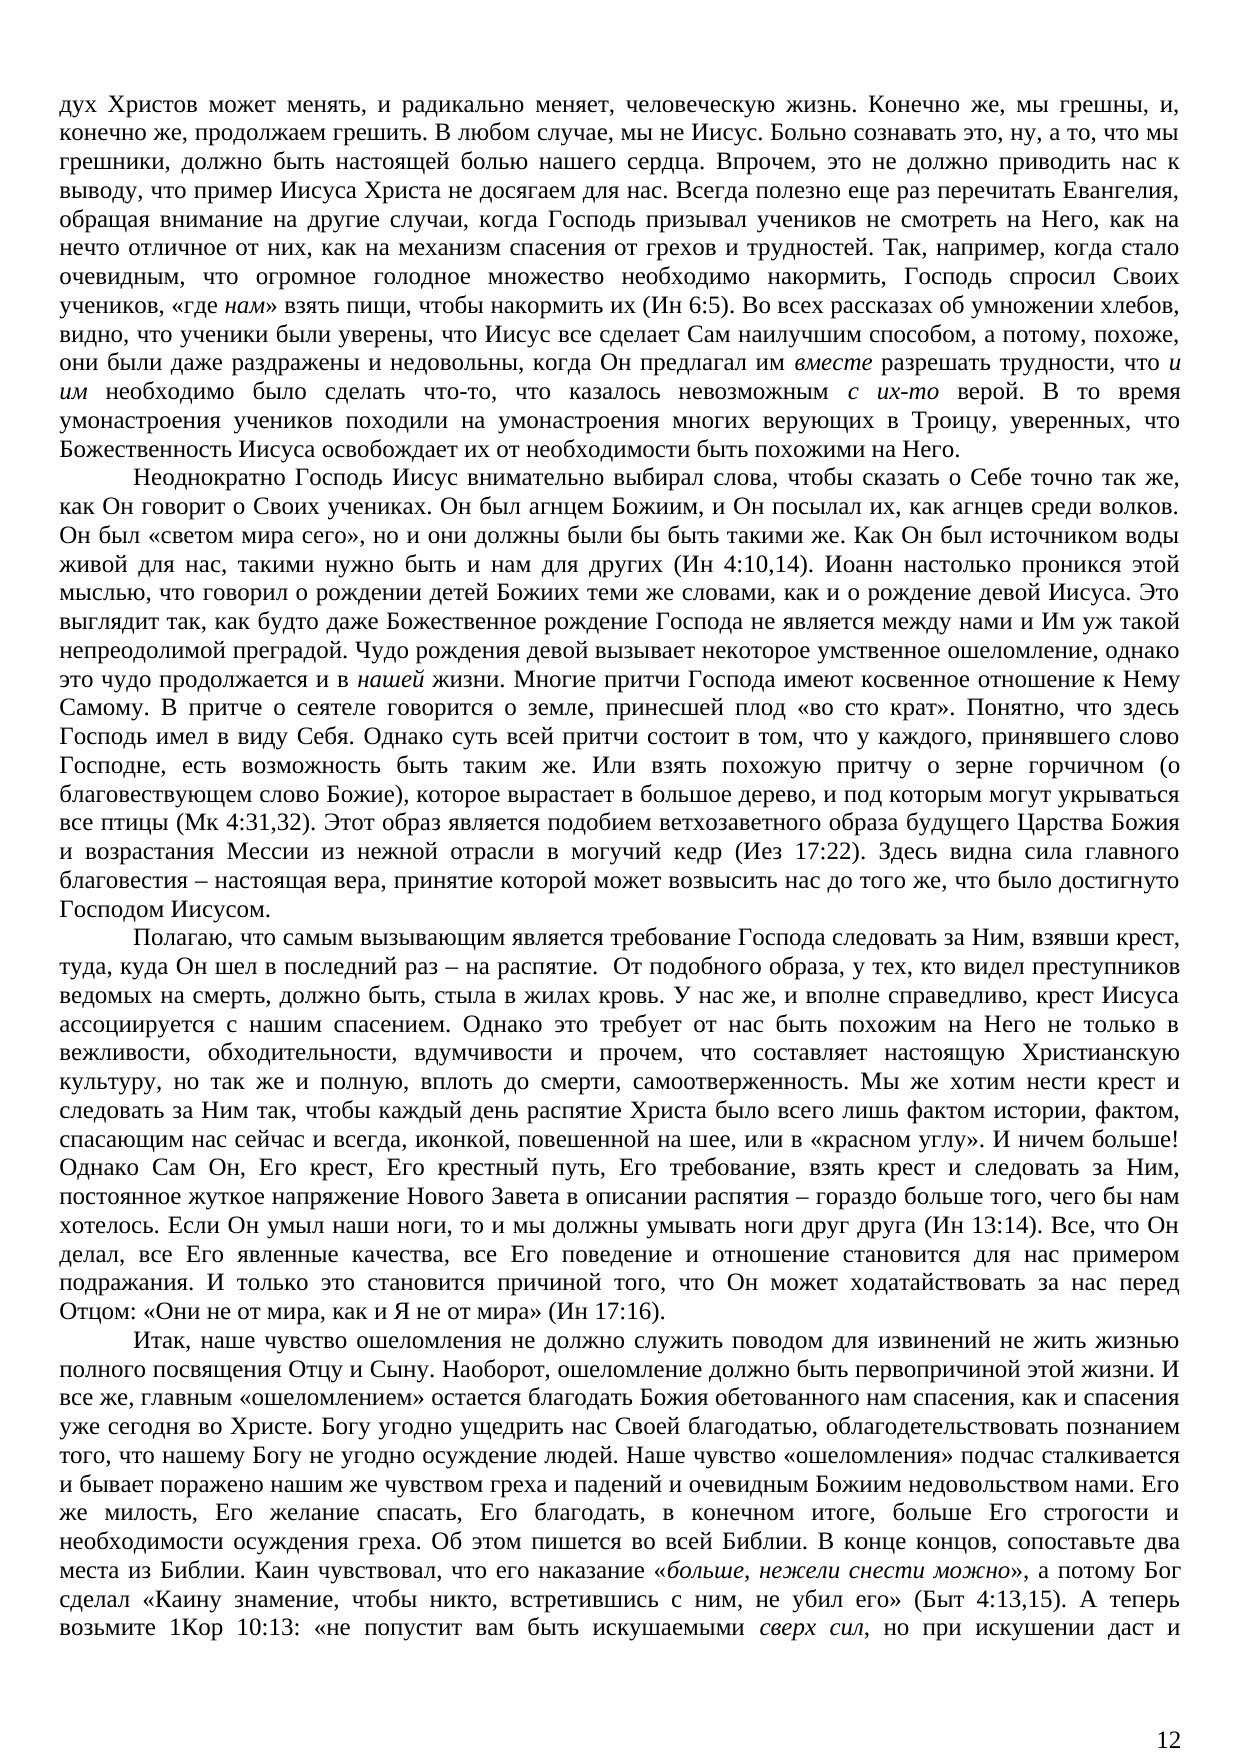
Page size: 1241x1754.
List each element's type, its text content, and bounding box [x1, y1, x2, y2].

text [59, 1325, 1181, 1641]
text Неоднократно Господь Иисус внимательно выбирал слова, чтобы сказать о Себе точно так же, как Он говорит о Своих учениках. Он был агнцем Божиим, и Он посылал их, как агнцев среди волков. Он был «светом мира сего», но и они должны были бы быть такими же. Как Он был источником воды живой для нас, такими нужно быть и нам для других (Ин 4:10,14). Иоанн настолько проникся этой мыслью, что говорил о рождении детей Божиих теми же словами, как и о рождение девой Иисуса. Это выглядит так, как будто даже Божественное рождение Господа не является между нами и Им уж такой непреодолимой преградой. Чудо рождения девой вызывает некоторое умственное ошеломление, однако это чудо продолжается и в нашей жизни. Многие притчи Господа имеют косвенное отношение к Нему Самому. В притче о сеятеле говорится о земле, принесшей плод «во сто крат». Понятно, что здесь Господь имел в виду Себя. Однако суть всей притчи состоит в том, что у каждого, принявшего слово Господне, есть возможность быть таким же. Или взять похожую притчу о зерне горчичном (о благовествующем слово Божие), которое вырастает в большое дерево, и под которым могут укрываться все птицы (Мк 4:31,32). Этот образ является подобием ветхозаветного образа будущего Царства Божия и возрастания Мессии из нежной отрасли в могучий кедр (Иез 17:22). Здесь видна сила главного благовестия – настоящая вера, принятие которой может возвысить нас до того же, что было достигнуто Господом Иисусом. [59, 462, 1181, 922]
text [59, 89, 1181, 462]
text Полагаю, что самым вызывающим является требование Господа следовать за Ним, взявши крест, туда, куда Он шел в последний раз – на распятие. От подобного образа, у тех, кто видел преступников ведомых на смерть, должно быть, стыла в жилах кровь. У нас же, и вполне справедливо, крест Иисуса ассоциируется с нашим спасением. Однако это требует от нас быть похожим на Него не только в вежливости, обходительности, вдумчивости и прочем, что составляет настоящую Христианскую культуру, но так же и полную, вплоть до смерти, самоотверженность. Мы же хотим нести крест и следовать за Ним так, чтобы каждый день распятие Христа было всего лишь фактом истории, фактом, спасающим нас сейчас и всегда, иконкой, повешенной на шее, или в «красном углу». И ничем больше! Однако Сам Он, Его крест, Его крестный путь, Его требование, взять крест и следовать за Ним, постоянное жуткое напряжение Нового Завета в описании распятия – гораздо больше того, чего бы нам хотелось. Если Он умыл наши ноги, то и мы должны умывать ноги друг друга (Ин 13:14). Все, что Он делал, все Его явленные качества, все Его поведение и отношение становится для нас примером подражания. И только это становится причиной того, что Он может ходатайствовать за нас перед Отцом: «Они не от мира, как и Я не от мира» (Ин 17:16). [59, 922, 1181, 1325]
